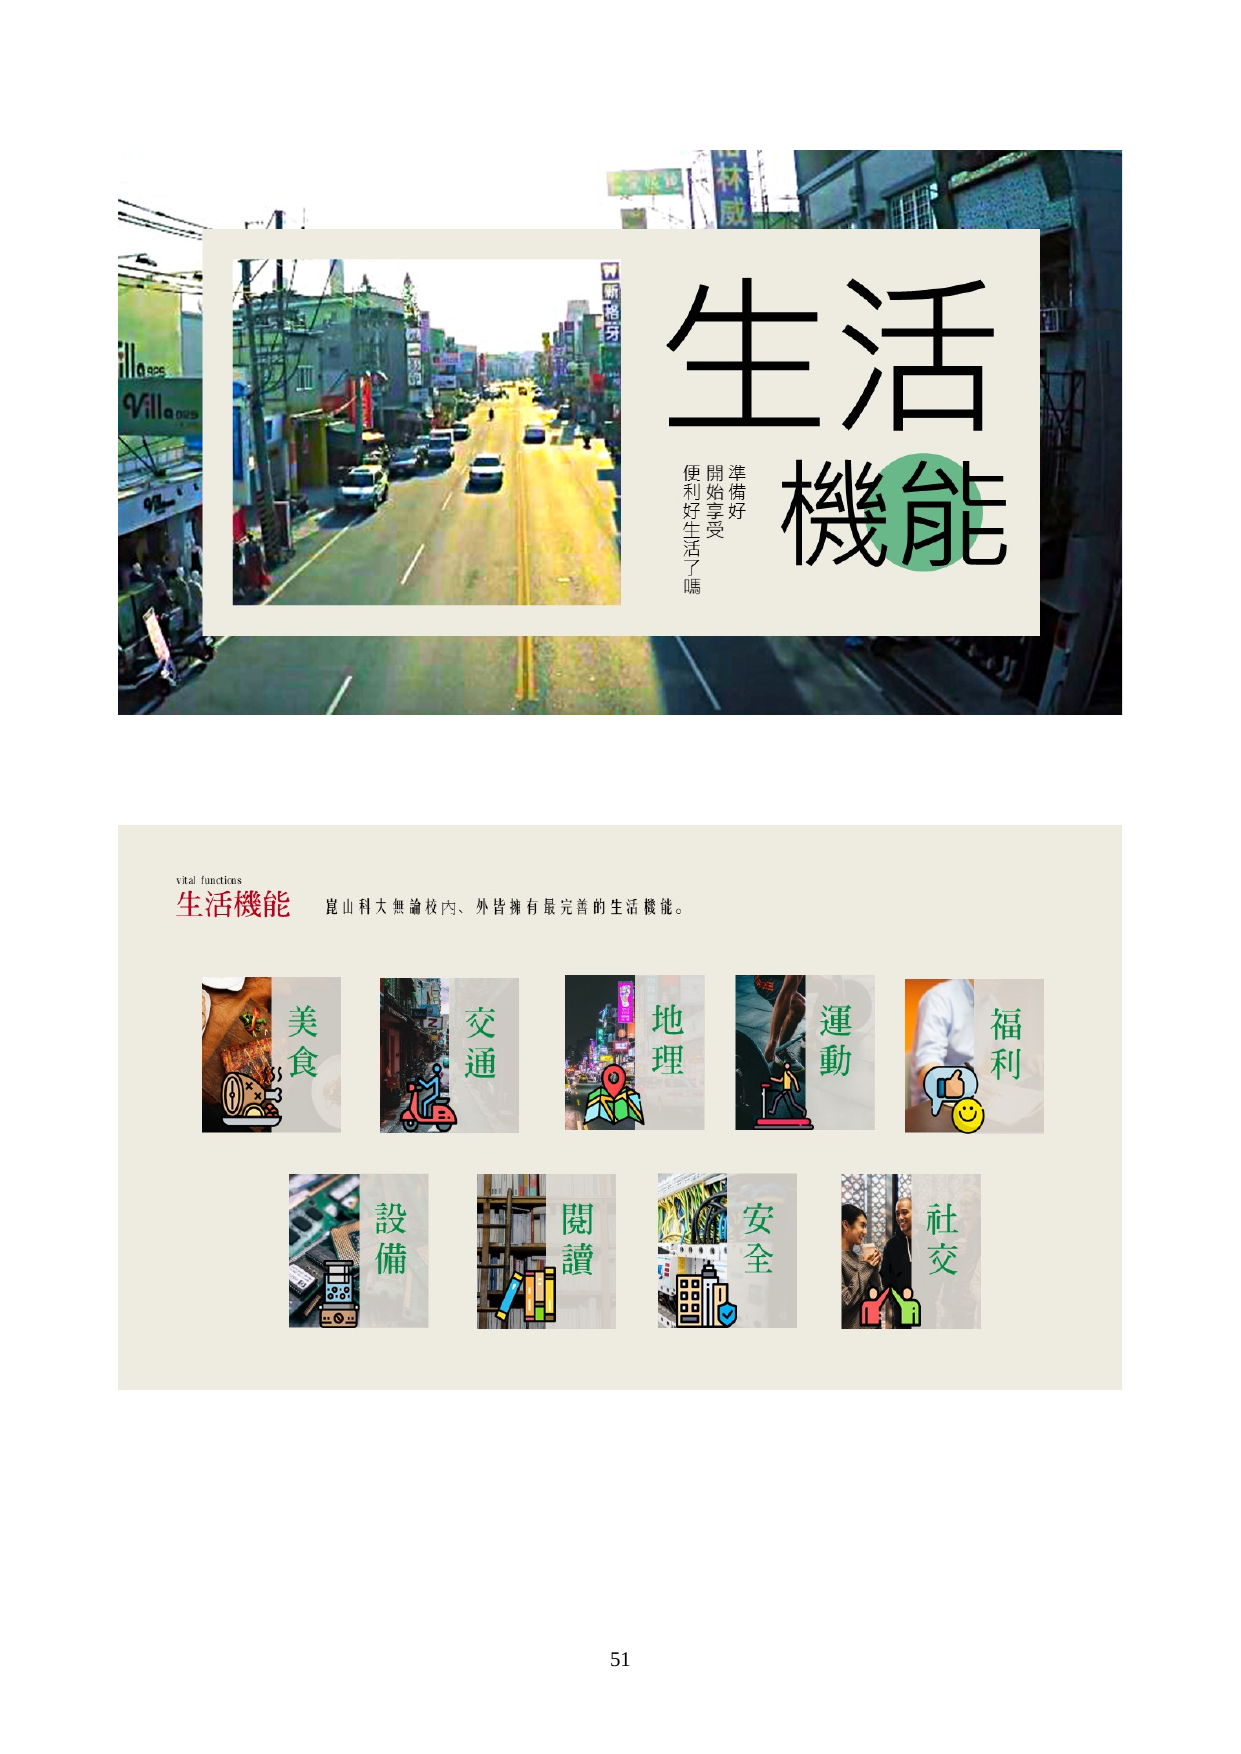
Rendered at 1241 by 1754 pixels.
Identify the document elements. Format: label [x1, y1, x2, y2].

picture [118, 150, 1123, 715]
picture [118, 825, 1123, 1390]
